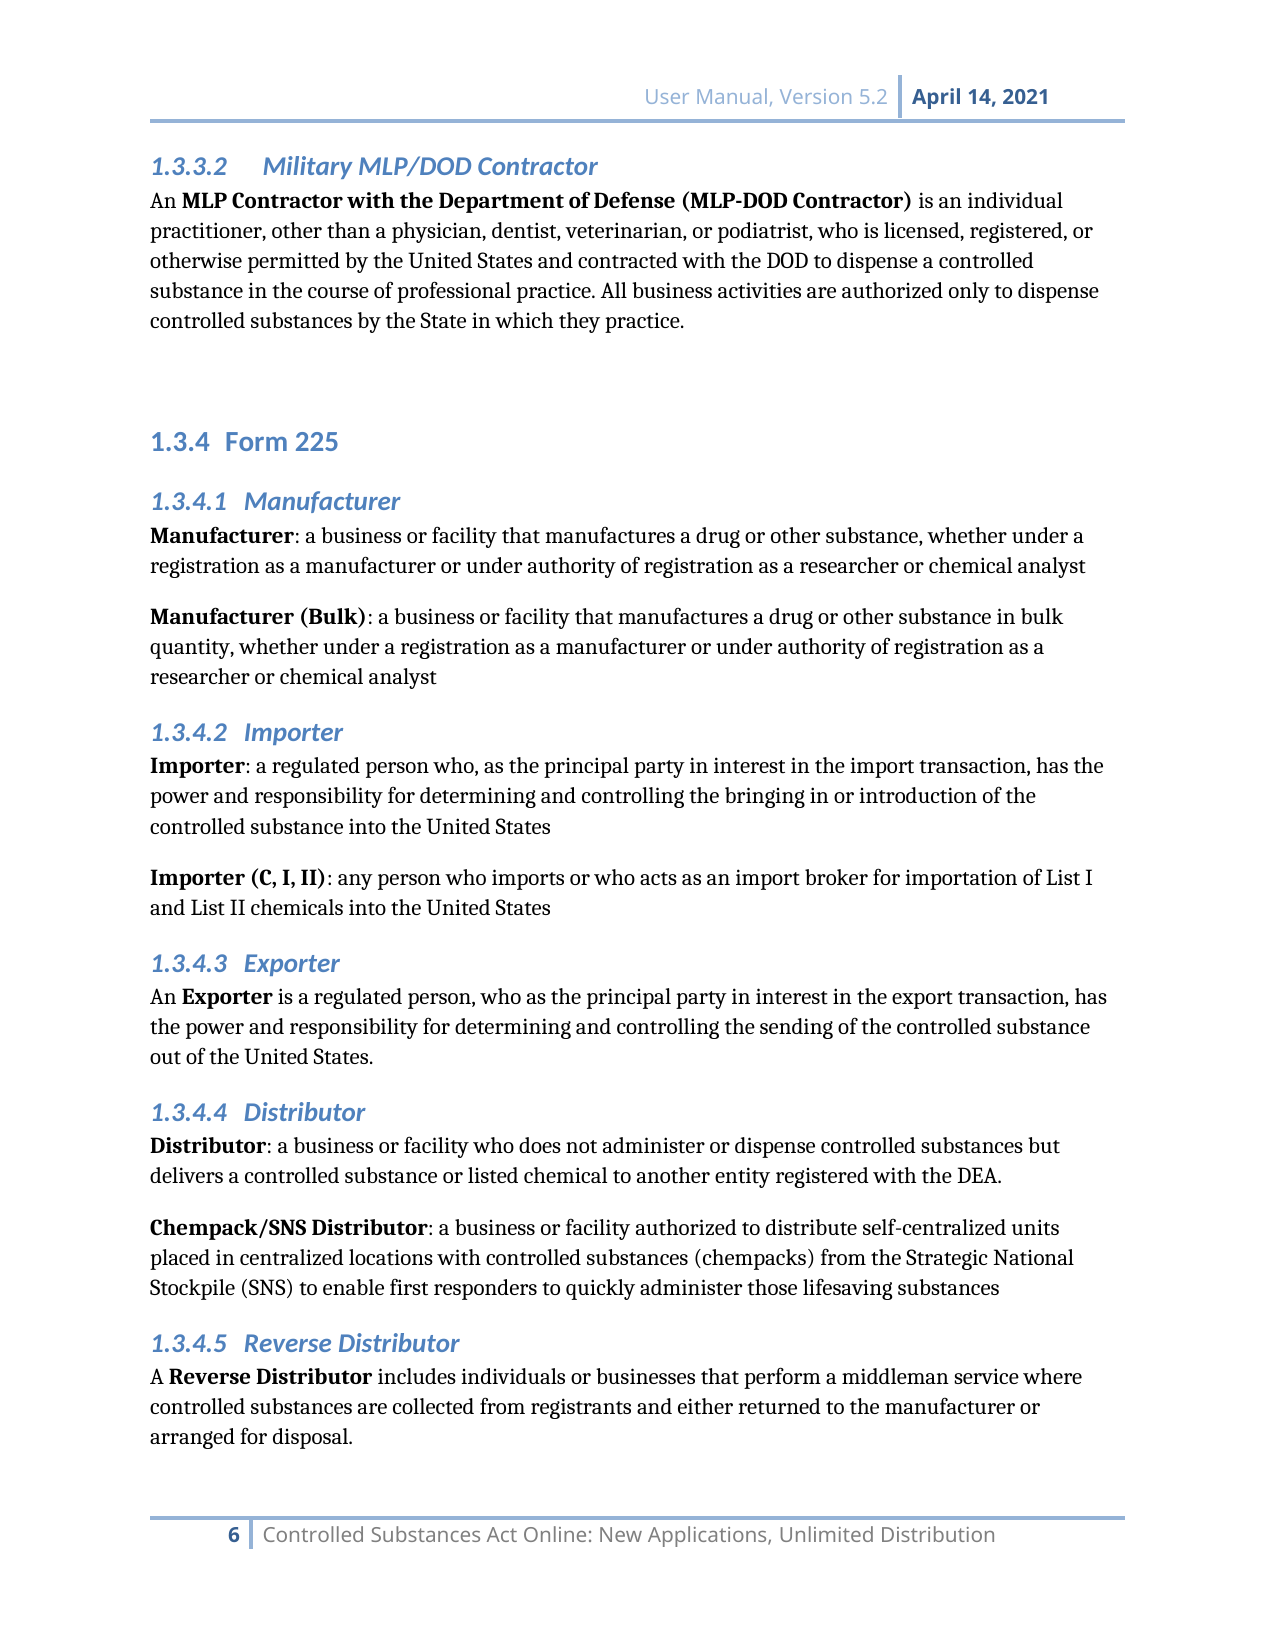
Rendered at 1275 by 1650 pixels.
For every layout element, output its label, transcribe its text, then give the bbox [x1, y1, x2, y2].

subtitle Importer [150, 715, 1125, 748]
subtitle Distributor [150, 1095, 1125, 1128]
text An Exporter is a regulated person, who as the principal party in interest in the export transaction, has the power and responsibility for determining and controlling the sending of the controlled substance out of the United States. [150, 984, 1125, 1070]
subtitle Exporter [150, 946, 1125, 979]
text Chempack/SNS Distributor: a business or facility authorized to distribute self-centralized units placed in centralized locations with controlled substances (chempacks) from the Strategic National Stockpile (SNS) to enable first responders to quickly administer those lifesaving substances [150, 1214, 1125, 1301]
text Manufacturer: a business or facility that manufactures a drug or other substance, whether under a registration as a manufacturer or under authority of registration as a researcher or chemical analyst [150, 522, 1125, 579]
subtitle Reverse Distributor [150, 1326, 1125, 1359]
text Importer (C, I, II): any person who imports or who acts as an import broker for importation of List I and List II chemicals into the United States [150, 864, 1125, 921]
text Importer: a regulated person who, as the principal party in interest in the import transaction, has the power and responsibility for determining and controlling the bringing in or introduction of the controlled substance into the United States [150, 753, 1125, 840]
text Manufacturer (Bulk): a business or facility that manufactures a drug or other substance in bulk quantity, whether under a registration as a manufacturer or under authority of registration as a researcher or chemical analyst [150, 604, 1125, 690]
subtitle Military MLP/DOD Contractor [150, 149, 1125, 182]
text An MLP Contractor with the Department of Defense (MLP-DOD Contractor) is an individual practitioner, other than a physician, dentist, veterinarian, or podiatrist, who is licensed, registered, or otherwise permitted by the United States and contracted with the DOD to dispense a controlled substance in the course of professional practice. All business activities are authorized only to dispense controlled substances by the State in which they practice. [150, 187, 1125, 334]
subtitle Form 225 [150, 423, 1125, 458]
subtitle Manufacturer [150, 484, 1125, 517]
text Distributor: a business or facility who does not administer or dispense controlled substances but delivers a controlled substance or listed chemical to another entity registered with the DEA. [150, 1133, 1125, 1189]
text A Reverse Distributor includes individuals or businesses that perform a middleman service where controlled substances are collected from registrants and either returned to the manufacturer or arranged for disposal. [150, 1364, 1125, 1450]
